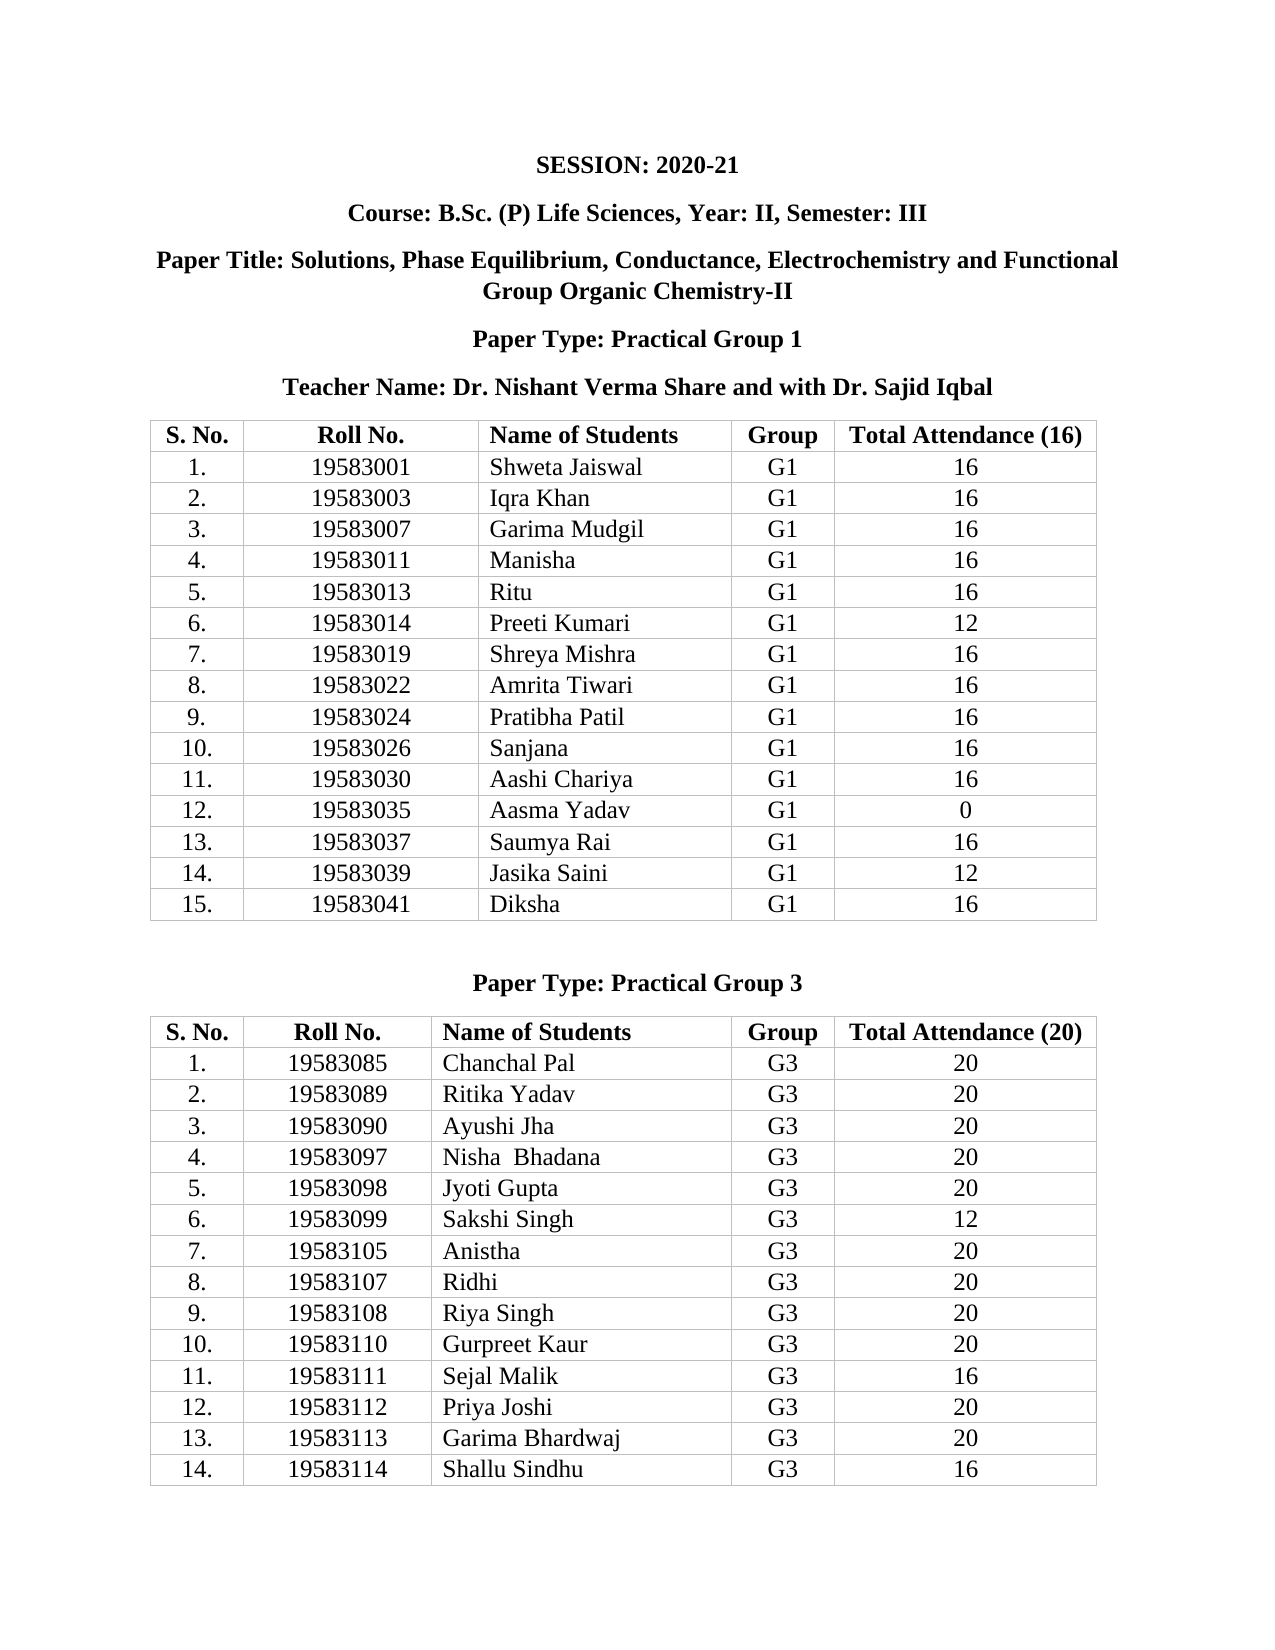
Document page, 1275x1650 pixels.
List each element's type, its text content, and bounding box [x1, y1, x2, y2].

table_cell 16 [835, 889, 1096, 919]
table_cell 15. [151, 889, 243, 919]
table_cell G1 [732, 671, 834, 701]
table_cell 20 [835, 1048, 1096, 1078]
table_cell Ritika Yadav [432, 1080, 731, 1110]
table_cell Shweta Jaiswal [479, 452, 731, 482]
table_cell G3 [732, 1111, 834, 1141]
table_cell Diksha [479, 889, 731, 919]
table_cell 6. [151, 1205, 243, 1235]
table_cell 16 [835, 546, 1096, 576]
table_cell G1 [732, 546, 834, 576]
table_cell 7. [151, 639, 243, 669]
table_cell 19583001 [244, 452, 478, 482]
table_cell 6. [151, 608, 243, 638]
table_cell Riya Singh [432, 1298, 731, 1328]
table_cell 16 [835, 764, 1096, 794]
table_cell 20 [835, 1423, 1096, 1453]
table_cell G1 [732, 858, 834, 888]
table_cell 20 [835, 1236, 1096, 1266]
table_cell G3 [732, 1080, 834, 1110]
table_cell 19583097 [244, 1142, 431, 1172]
table_cell 16 [835, 733, 1096, 763]
table_cell G1 [732, 764, 834, 794]
table_cell G1 [732, 483, 834, 513]
table_cell 16 [835, 671, 1096, 701]
table_cell 1. [151, 452, 243, 482]
table_cell 16 [835, 1361, 1096, 1391]
table_header Total Attendance (20) [835, 1017, 1096, 1047]
table_cell 19583099 [244, 1205, 431, 1235]
table_cell Priya Joshi [432, 1392, 731, 1422]
table_cell 16 [835, 577, 1096, 607]
table_cell G3 [732, 1205, 834, 1235]
table_cell 19583110 [244, 1330, 431, 1360]
table_cell 19583041 [244, 889, 478, 919]
table_cell G3 [732, 1173, 834, 1203]
table_cell 5. [151, 1173, 243, 1203]
table_cell Manisha [479, 546, 731, 576]
table_cell G3 [732, 1330, 834, 1360]
table_cell 12. [151, 796, 243, 826]
table_cell 10. [151, 1330, 243, 1360]
table_cell 4. [151, 1142, 243, 1172]
text Teacher Name: Dr. Nishant Verma Share and with Dr. Sajid Iqbal [150, 372, 1125, 401]
table_cell Sakshi Singh [432, 1205, 731, 1235]
table_cell G3 [732, 1361, 834, 1391]
table_cell 19583112 [244, 1392, 431, 1422]
table_cell 4. [151, 546, 243, 576]
table_cell G1 [732, 889, 834, 919]
table_cell 19583108 [244, 1298, 431, 1328]
text Paper Type: Practical Group 3 [150, 968, 1125, 997]
table_cell G3 [732, 1392, 834, 1422]
table_header Total Attendance (16) [835, 421, 1096, 451]
table_cell 19583037 [244, 827, 478, 857]
table_header Name of Students [479, 421, 731, 451]
table_header Name of Students [432, 1017, 731, 1047]
table_cell 16 [835, 483, 1096, 513]
text Course: B.Sc. (P) Life Sciences, Year: II, Semester: III [150, 198, 1125, 226]
table_cell 9. [151, 1298, 243, 1328]
table_cell 19583024 [244, 702, 478, 732]
table_cell Saumya Rai [479, 827, 731, 857]
table_header S. No. [151, 421, 243, 451]
table_cell Ridhi [432, 1267, 731, 1297]
text Paper Title: Solutions, Phase Equilibrium, Conductance, Electrochemistry and Functional Group Organic Chemistry-II [150, 245, 1125, 305]
table_cell Aasma Yadav [479, 796, 731, 826]
table_cell G3 [732, 1236, 834, 1266]
table_cell G3 [732, 1267, 834, 1297]
table_cell 16 [835, 827, 1096, 857]
table_cell 3. [151, 514, 243, 544]
table_cell Anistha [432, 1236, 731, 1266]
table_cell 2. [151, 483, 243, 513]
table_cell G1 [732, 702, 834, 732]
table_cell 19583011 [244, 546, 478, 576]
table_cell 0 [835, 796, 1096, 826]
table_cell 7. [151, 1236, 243, 1266]
table_header Roll No. [244, 421, 478, 451]
table_cell Preeti Kumari [479, 608, 731, 638]
table_cell 19583013 [244, 577, 478, 607]
table_cell 8. [151, 671, 243, 701]
table_cell 3. [151, 1111, 243, 1141]
table_cell 1. [151, 1048, 243, 1078]
table_cell 19583003 [244, 483, 478, 513]
table_cell G1 [732, 452, 834, 482]
table_cell 12 [835, 1205, 1096, 1235]
table_cell Ayushi Jha [432, 1111, 731, 1141]
table_cell Amrita Tiwari [479, 671, 731, 701]
table_cell G1 [732, 514, 834, 544]
table_cell 16 [835, 514, 1096, 544]
table_cell G1 [732, 796, 834, 826]
table_cell G3 [732, 1048, 834, 1078]
table_cell 19583089 [244, 1080, 431, 1110]
table_cell 19583039 [244, 858, 478, 888]
table_cell 9. [151, 702, 243, 732]
table_header Group [732, 421, 834, 451]
table_cell 12 [835, 608, 1096, 638]
table_cell G1 [732, 577, 834, 607]
table_cell G3 [732, 1142, 834, 1172]
table_cell 10. [151, 733, 243, 763]
table_cell 19583035 [244, 796, 478, 826]
table_cell 14. [151, 1455, 243, 1485]
table_cell 19583014 [244, 608, 478, 638]
table_cell Garima Mudgil [479, 514, 731, 544]
table_cell 16 [835, 1455, 1096, 1485]
table_cell 5. [151, 577, 243, 607]
table_cell 19583026 [244, 733, 478, 763]
table_cell 19583030 [244, 764, 478, 794]
table_cell 12 [835, 858, 1096, 888]
table_cell 20 [835, 1080, 1096, 1110]
table_cell Jasika Saini [479, 858, 731, 888]
table_cell Jyoti Gupta [432, 1173, 731, 1203]
table_cell 20 [835, 1111, 1096, 1141]
table_cell 20 [835, 1142, 1096, 1172]
table_cell Sanjana [479, 733, 731, 763]
table_cell Sejal Malik [432, 1361, 731, 1391]
table_cell 19583114 [244, 1455, 431, 1485]
table_cell 19583107 [244, 1267, 431, 1297]
table_cell G3 [732, 1455, 834, 1485]
table_cell G1 [732, 827, 834, 857]
table_cell Nisha Bhadana [432, 1142, 731, 1172]
table_cell 13. [151, 827, 243, 857]
table_cell 19583111 [244, 1361, 431, 1391]
table_cell Aashi Chariya [479, 764, 731, 794]
table_cell 19583098 [244, 1173, 431, 1203]
table_cell 19583105 [244, 1236, 431, 1266]
table_cell 14. [151, 858, 243, 888]
table_cell 20 [835, 1298, 1096, 1328]
table_cell 19583113 [244, 1423, 431, 1453]
table_cell Gurpreet Kaur [432, 1330, 731, 1360]
table_cell 20 [835, 1267, 1096, 1297]
table_cell G1 [732, 639, 834, 669]
table_header Roll No. [244, 1017, 431, 1047]
table_cell 20 [835, 1392, 1096, 1422]
table_cell 19583022 [244, 671, 478, 701]
table_cell 8. [151, 1267, 243, 1297]
table_cell Pratibha Patil [479, 702, 731, 732]
table_cell 2. [151, 1080, 243, 1110]
text Paper Type: Practical Group 1 [150, 324, 1125, 353]
table_cell Iqra Khan [479, 483, 731, 513]
table_cell 12. [151, 1392, 243, 1422]
table_cell 16 [835, 702, 1096, 732]
table_cell Ritu [479, 577, 731, 607]
table_cell 13. [151, 1423, 243, 1453]
table_cell 11. [151, 1361, 243, 1391]
table_cell G1 [732, 733, 834, 763]
table_cell G3 [732, 1298, 834, 1328]
table_cell 20 [835, 1330, 1096, 1360]
table_cell 20 [835, 1173, 1096, 1203]
table_cell Shallu Sindhu [432, 1455, 731, 1485]
table_cell 19583085 [244, 1048, 431, 1078]
table_header Group [732, 1017, 834, 1047]
table_header S. No. [151, 1017, 243, 1047]
table_cell G3 [732, 1423, 834, 1453]
table_cell 16 [835, 452, 1096, 482]
table_cell 19583019 [244, 639, 478, 669]
text SESSION: 2020-21 [150, 150, 1125, 179]
table_cell 11. [151, 764, 243, 794]
table_cell Shreya Mishra [479, 639, 731, 669]
table_cell 19583090 [244, 1111, 431, 1141]
table_cell 16 [835, 639, 1096, 669]
table_cell G1 [732, 608, 834, 638]
table_cell Garima Bhardwaj [432, 1423, 731, 1453]
table_cell 19583007 [244, 514, 478, 544]
table_cell Chanchal Pal [432, 1048, 731, 1078]
